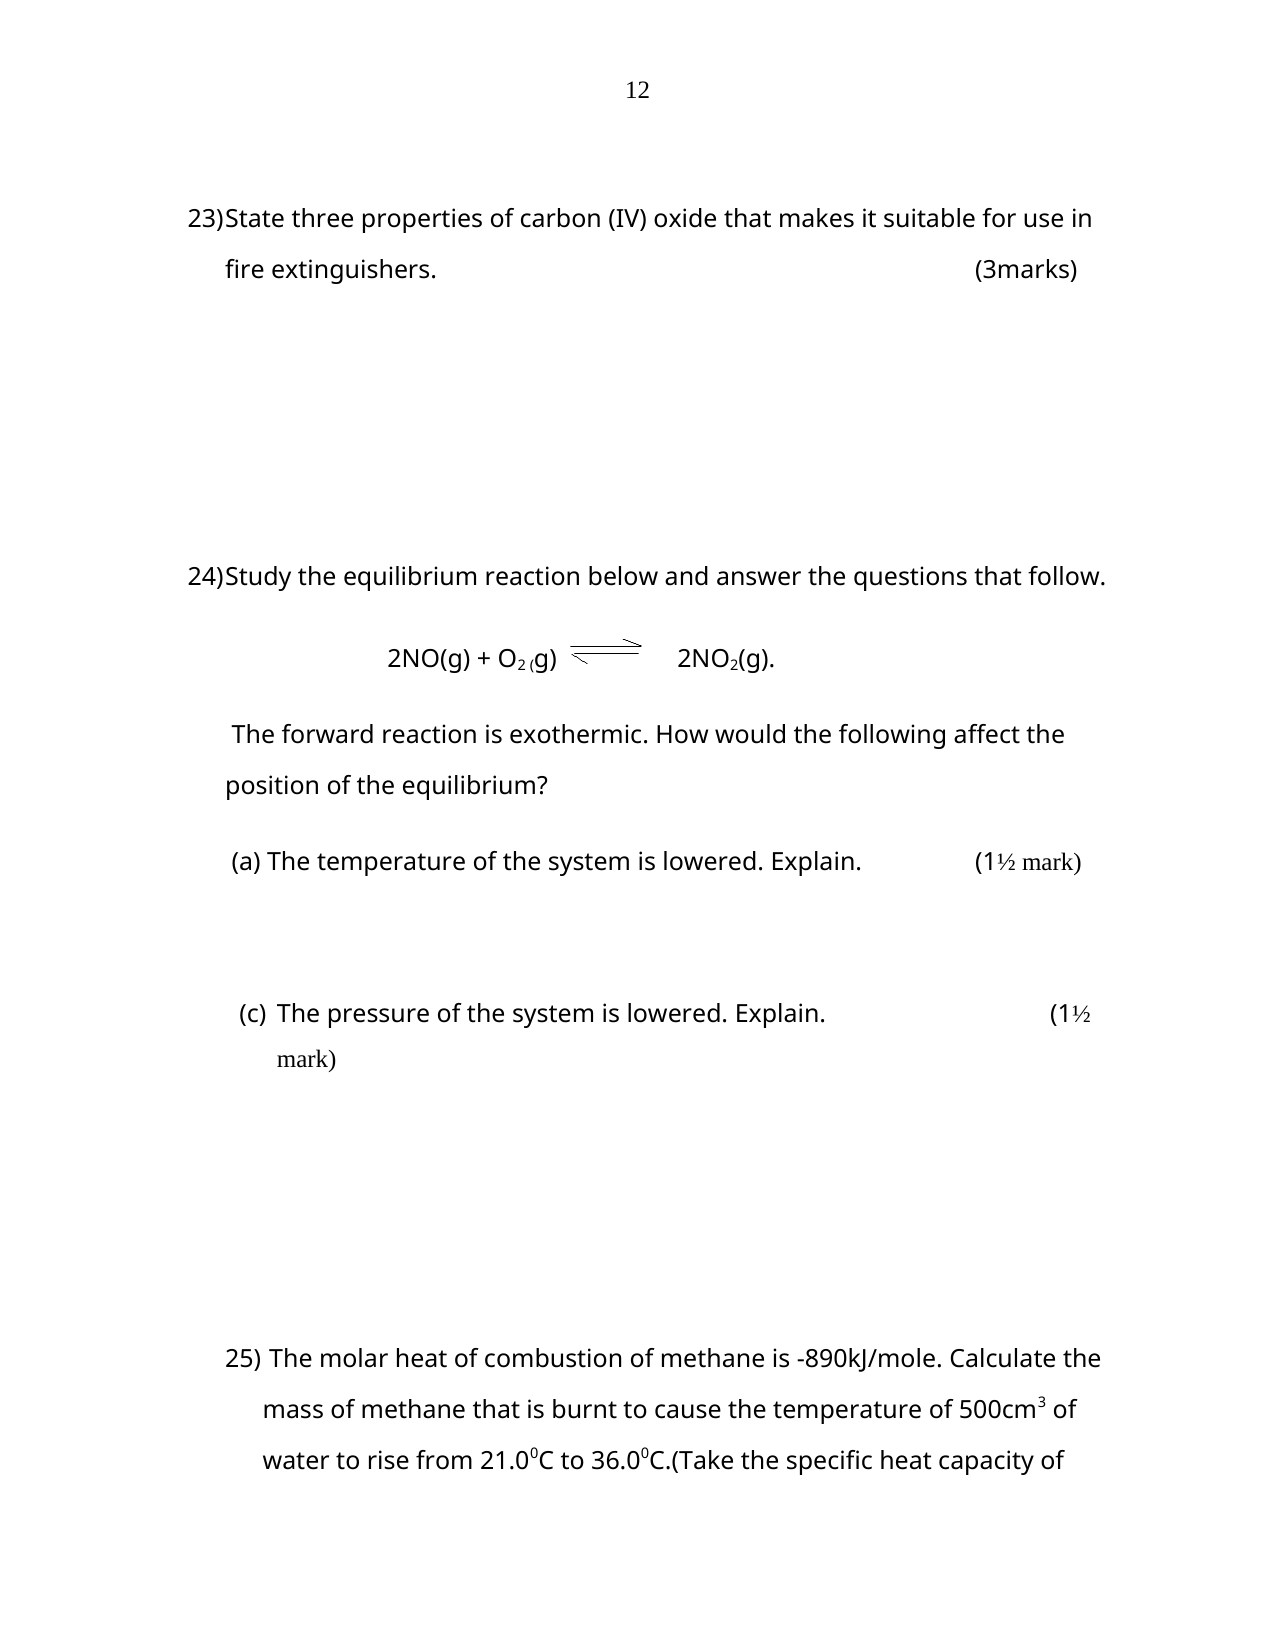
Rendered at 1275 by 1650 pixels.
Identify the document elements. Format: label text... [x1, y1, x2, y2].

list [225, 1340, 1125, 1476]
text The forward reaction is exothermic. How would the following affect the position of the equilibrium? [225, 716, 1125, 802]
list State three properties of carbon (IV) oxide that makes it suitable for use in fire extinguishers. (3marks) [187, 201, 1125, 286]
text 2NO(g) + O2 (g)2NO2(g). [225, 634, 1125, 674]
list Study the equilibrium reaction below and answer the questions that follow. [187, 558, 1125, 592]
text (a) The temperature of the system is lowered. Explain. (1½ mark) [225, 843, 1125, 878]
picture [556, 634, 677, 668]
list The pressure of the system is lowered. Explain. (1½ mark) [239, 996, 1125, 1073]
